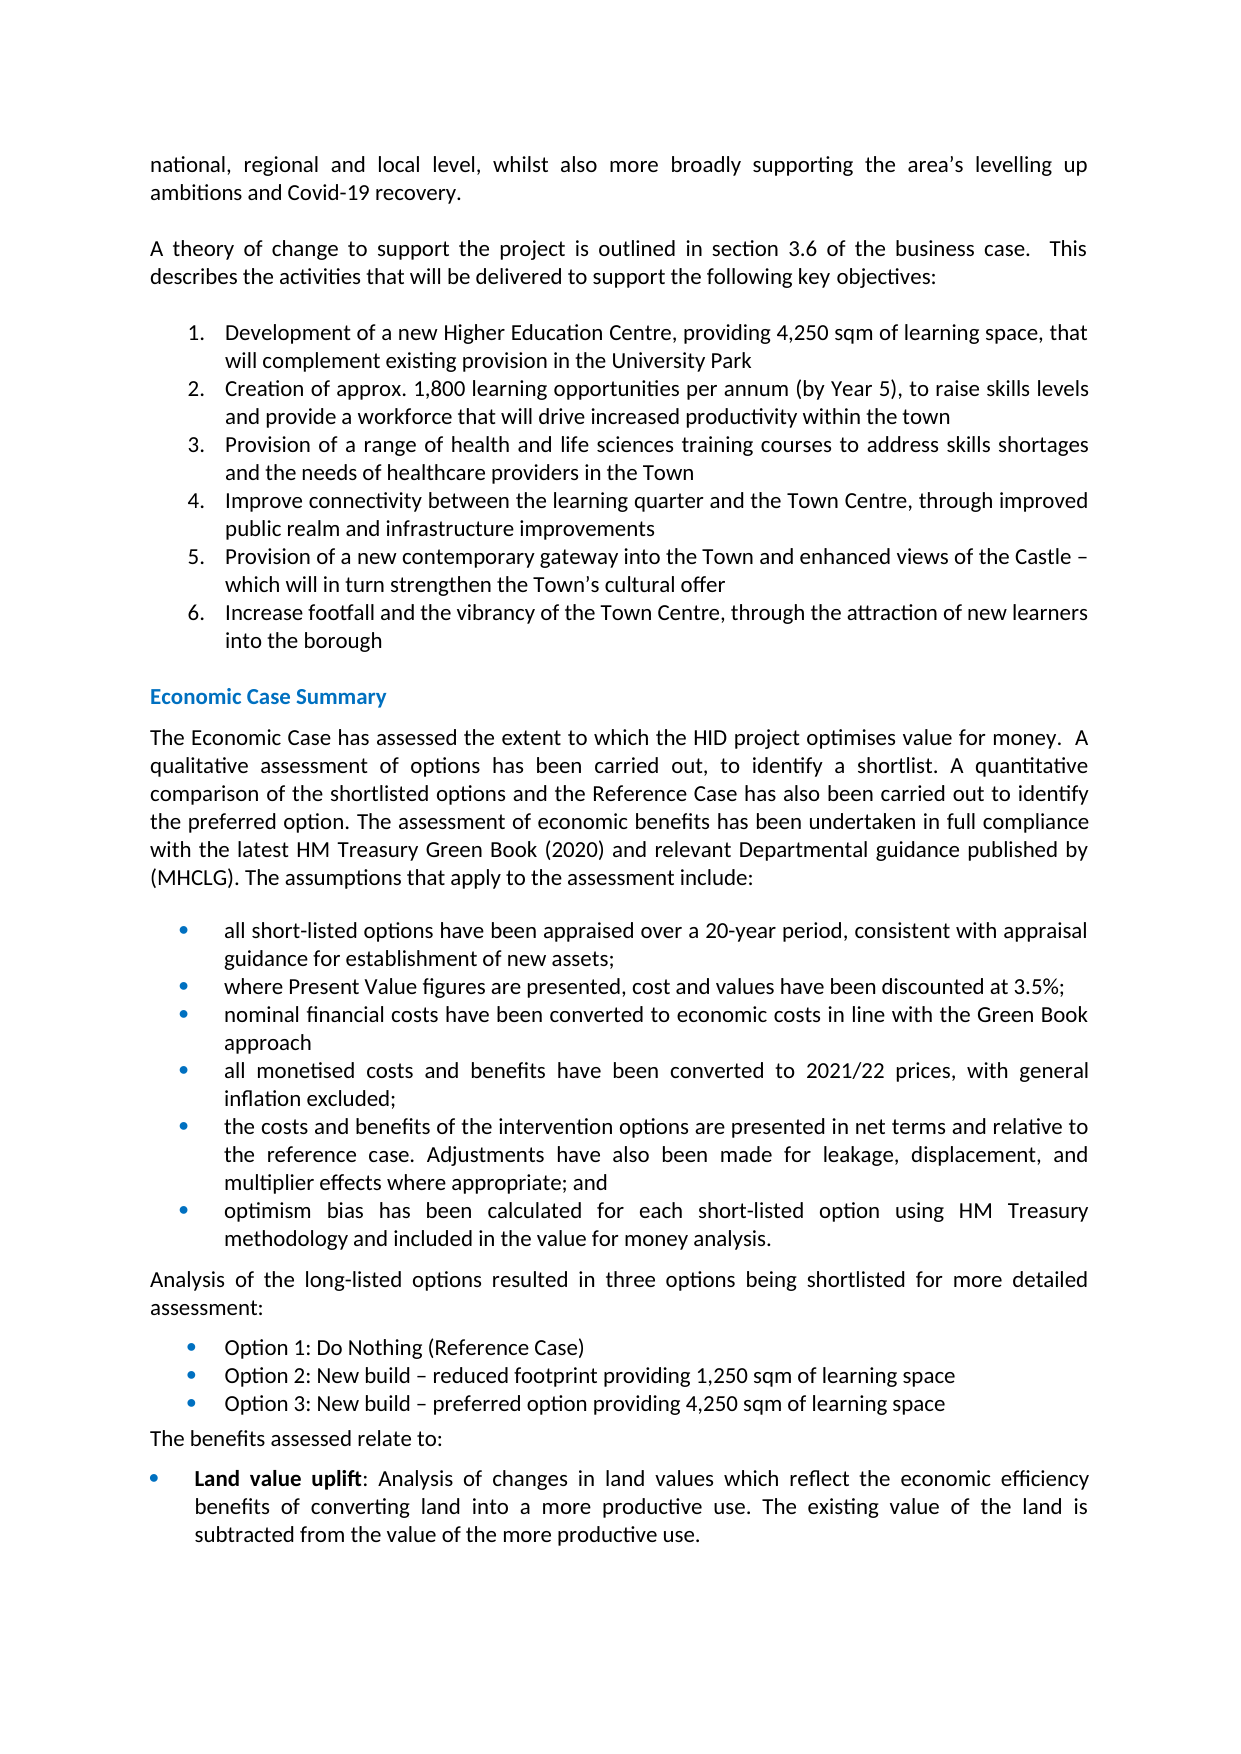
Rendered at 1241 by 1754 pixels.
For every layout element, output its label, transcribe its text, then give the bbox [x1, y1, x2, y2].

list Option 2: New build – reduced footprint providing 1,250 sqm of learning space [187, 1361, 1090, 1389]
list all monetised costs and benefits have been converted to 2021/22 prices, with general inflation excluded; [179, 1056, 1090, 1112]
list the costs and benefits of the intervention options are presented in net terms and relative to the reference case. Adjustments have also been made for leakage, displacement, and multiplier effects where appropriate; and [179, 1112, 1090, 1196]
list where Present Value figures are presented, cost and values have been discounted at 3.5%; [179, 972, 1090, 1000]
text A theory of change to support the project is outlined in section 3.6 of the business case. This describes the activities that will be delivered to support the following key objectives: [150, 234, 1090, 290]
list Creation of approx. 1,800 learning opportunities per annum (by Year 5), to raise skills levels and provide a workforce that will drive increased productivity within the town [187, 374, 1090, 430]
text The benefits assessed relate to: [150, 1424, 1090, 1452]
list Land value uplift: Analysis of changes in land values which reflect the economic efficiency benefits of converting land into a more productive use. The existing value of the land is subtracted from the value of the more productive use. [150, 1464, 1090, 1548]
list Option 1: Do Nothing (Reference Case) [187, 1333, 1090, 1361]
text The Economic Case has assessed the extent to which the HID project optimises value for money. A qualitative assessment of options has been carried out, to identify a shortlist. A quantitative comparison of the shortlisted options and the Reference Case has also been carried out to identify the preferred option. The assessment of economic benefits has been undertaken in full compliance with the latest HM Treasury Green Book (2020) and relevant Departmental guidance published by (MHCLG). The assumptions that apply to the assessment include: [150, 723, 1090, 891]
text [150, 150, 1090, 206]
list optimism bias has been calculated for each short-listed option using HM Treasury methodology and included in the value for money analysis. [179, 1196, 1090, 1252]
list Increase footfall and the vibrancy of the Town Centre, through the attraction of new learners into the borough [187, 598, 1090, 654]
text Analysis of the long-listed options resulted in three options being shortlisted for more detailed assessment: [150, 1265, 1090, 1321]
list Provision of a range of health and life sciences training courses to address skills shortages and the needs of healthcare providers in the Town [187, 430, 1090, 486]
list Development of a new Higher Education Centre, providing 4,250 sqm of learning space, that will complement existing provision in the University Park [187, 318, 1090, 374]
list Option 3: New build – preferred option providing 4,250 sqm of learning space [187, 1389, 1090, 1417]
subtitle Economic Case Summary [150, 682, 1090, 710]
list Improve connectivity between the learning quarter and the Town Centre, through improved public realm and infrastructure improvements [187, 486, 1090, 542]
list Provision of a new contemporary gateway into the Town and enhanced views of the Castle – which will in turn strengthen the Town’s cultural offer [187, 542, 1090, 598]
list nominal financial costs have been converted to economic costs in line with the Green Book approach [179, 1000, 1090, 1056]
list all short-listed options have been appraised over a 20-year period, consistent with appraisal guidance for establishment of new assets; [179, 916, 1090, 972]
